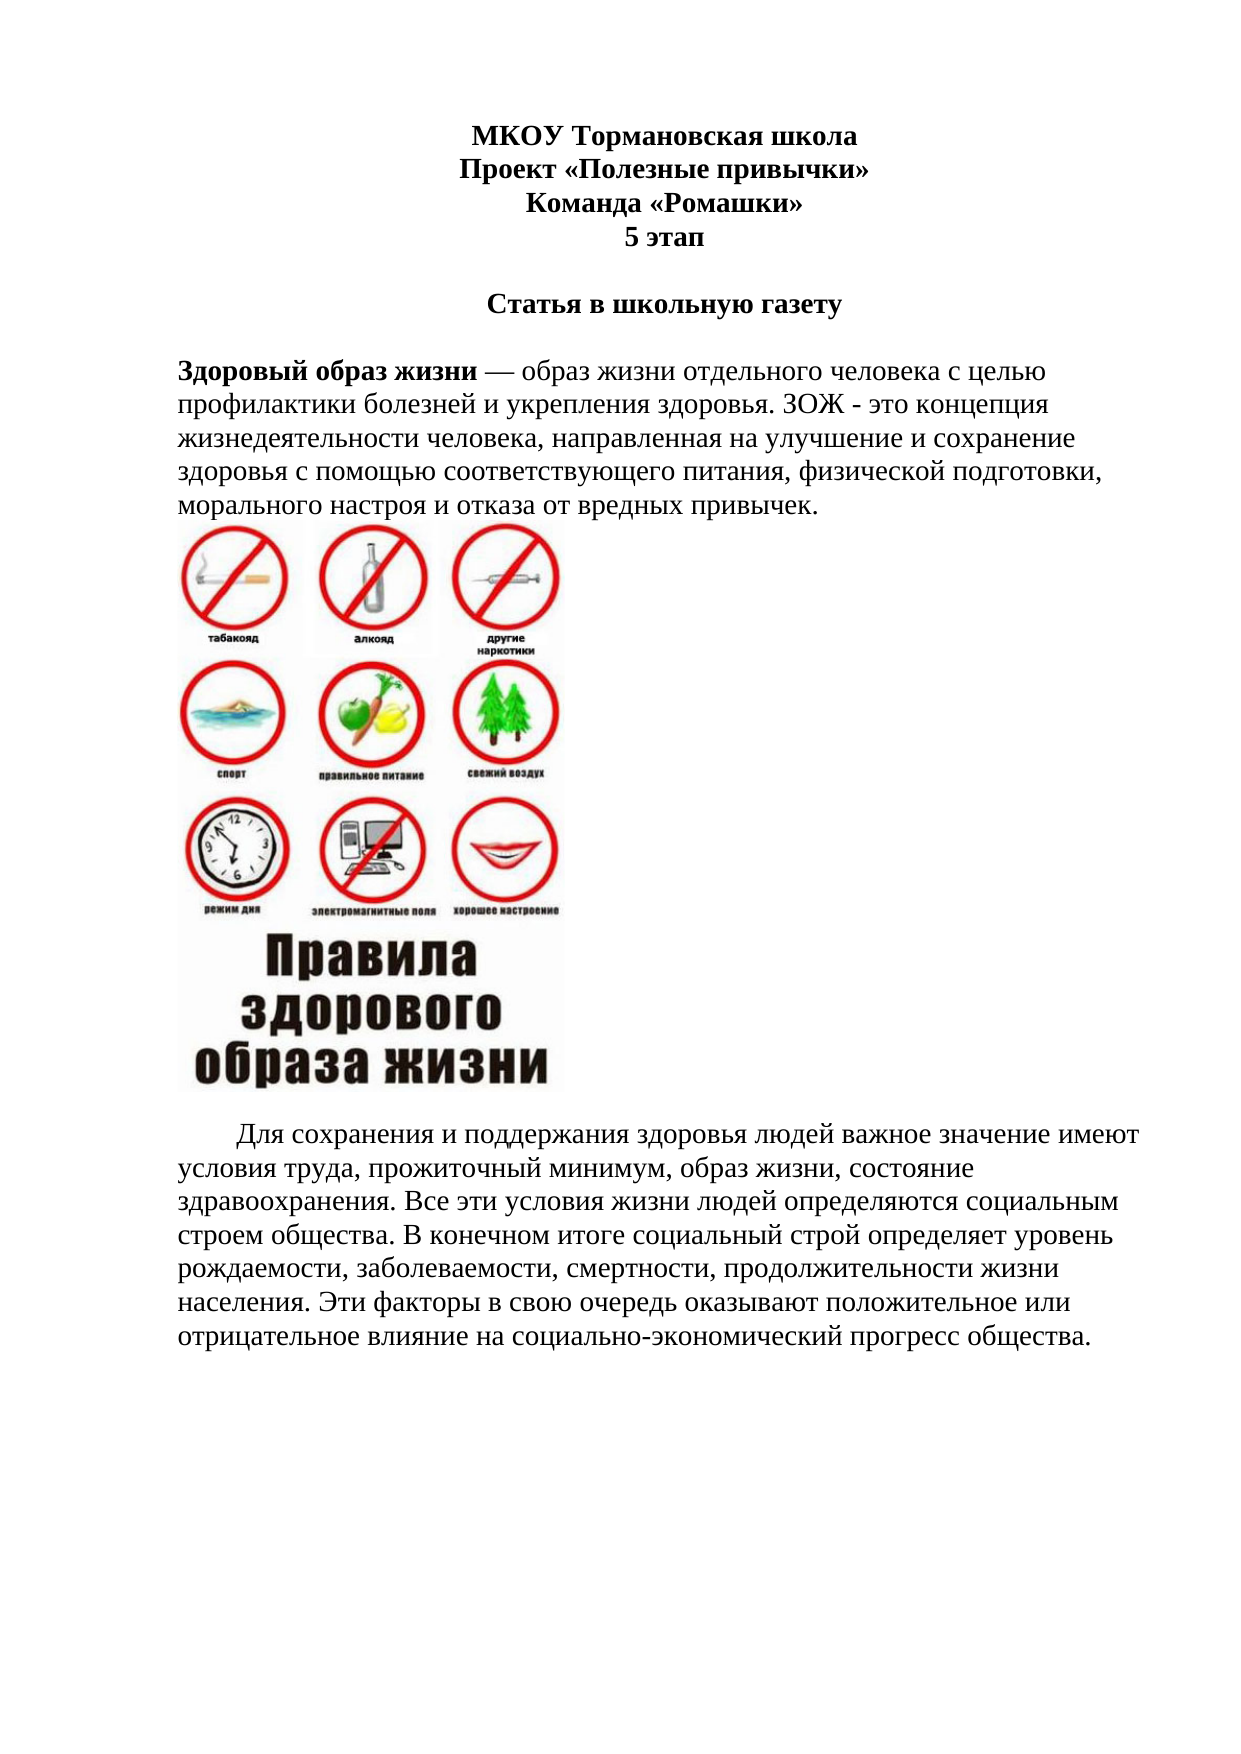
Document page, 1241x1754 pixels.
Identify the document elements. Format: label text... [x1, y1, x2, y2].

text 5 этап [177, 219, 1152, 252]
text Здоровый образ жизни — образ жизни отдельного человека с целью профилактики болезней и укрепления здоровья. ЗОЖ - это концепция жизнедеятельности человека, направленная на улучшение и сохранение здоровья с помощью соответствующего питания, физической подготовки, морального настроя и отказа от вредных привычек. [177, 353, 1152, 521]
picture [177, 520, 565, 1092]
text Проект «Полезные привычки» [177, 152, 1152, 185]
text Статья в школьную газету [177, 286, 1152, 319]
text Команда «Ромашки» [177, 185, 1152, 219]
text Для сохранения и поддержания здоровья людей важное значение имеют условия труда, прожиточный минимум, образ жизни, состояние здравоохранения. Все эти условия жизни людей определяются социальным строем общества. В конечном итоге социальный строй определяет уровень рождаемости, заболеваемости, смертности, продолжительности жизни населения. Эти факторы в свою очередь оказывают положительное или отрицательное влияние на социально-экономический прогресс общества. [177, 1116, 1152, 1351]
text МКОУ Тормановская школа [177, 118, 1152, 152]
